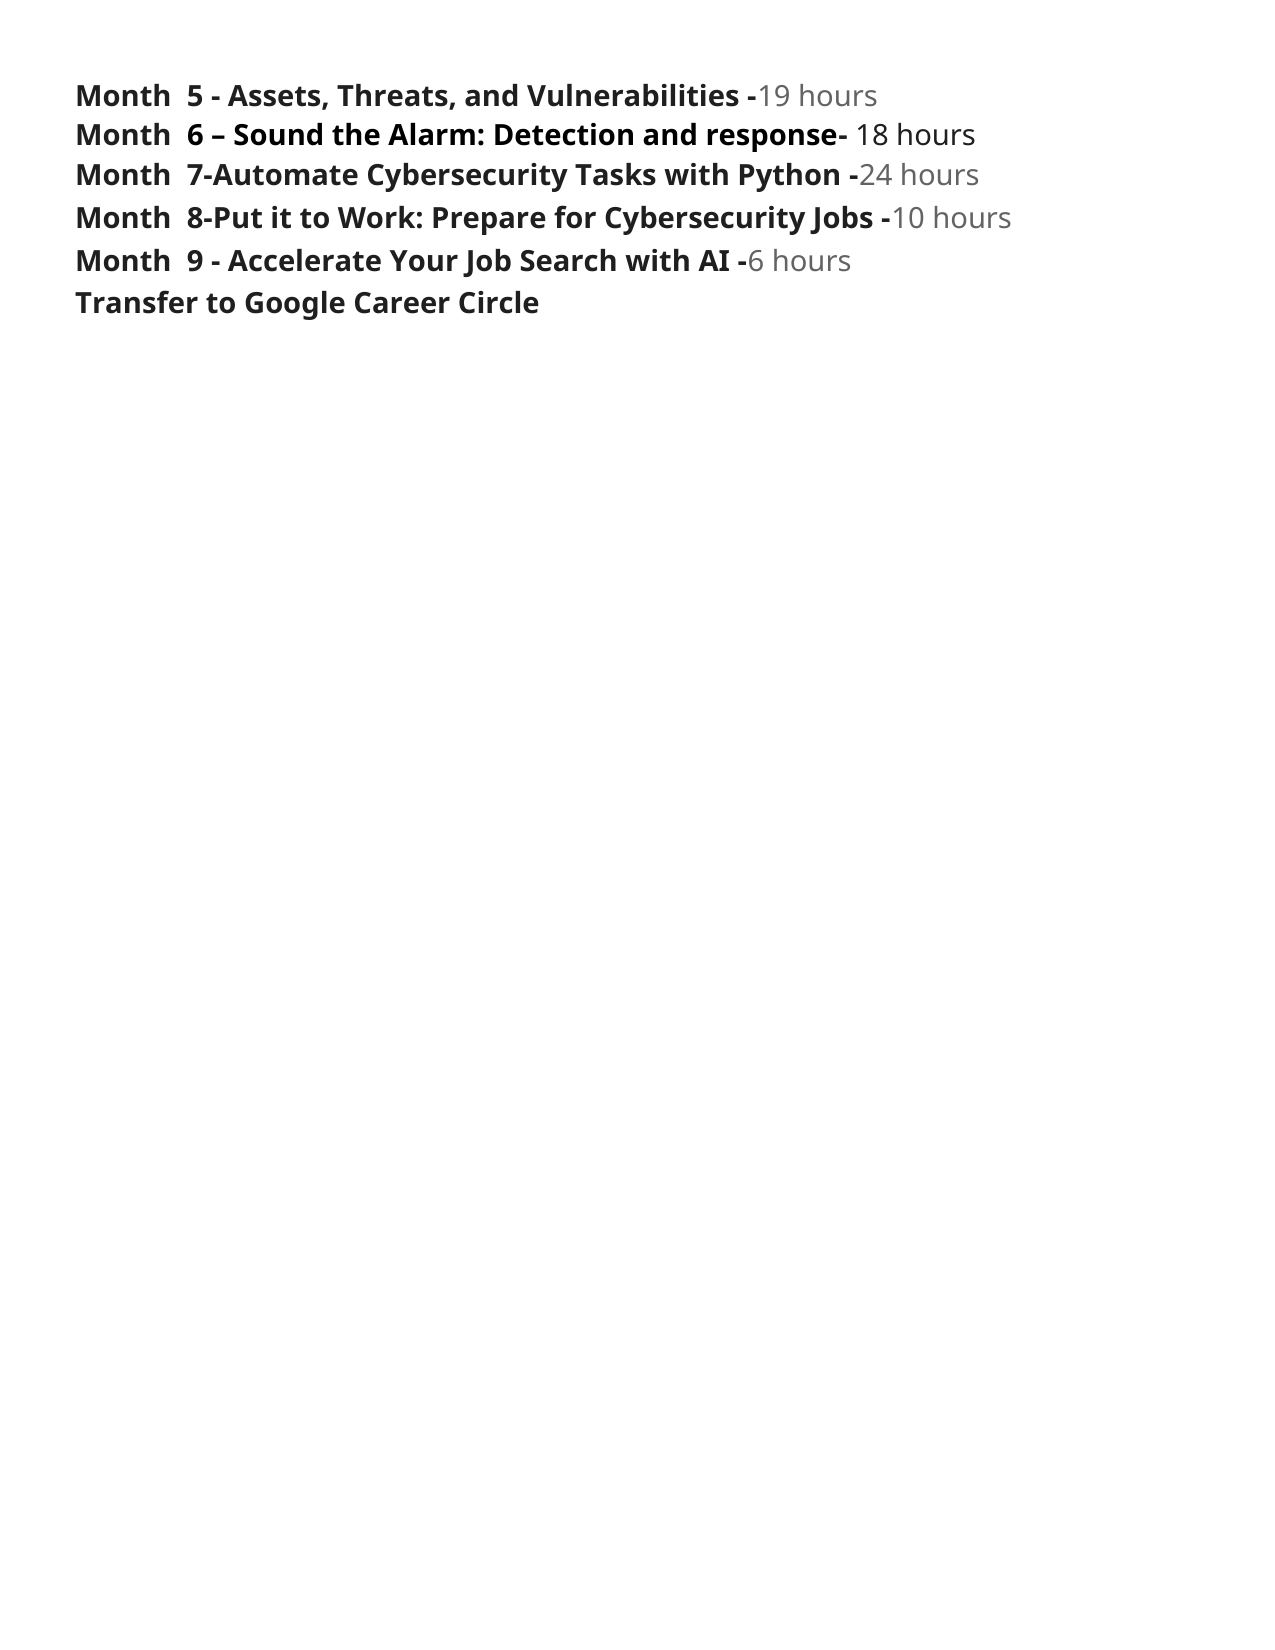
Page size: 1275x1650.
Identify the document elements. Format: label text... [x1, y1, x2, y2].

text Month 5 - Assets, Threats, and Vulnerabilities -19 hours [75, 75, 1200, 115]
text Month 8-Put it to Work: Prepare for Cybersecurity Jobs -10 hours [75, 197, 1200, 237]
text Month 9 - Accelerate Your Job Search with AI -6 hours [75, 240, 1200, 280]
text Transfer to Google Career Circle [75, 283, 1200, 322]
text Month 7-Automate Cybersecurity Tasks with Python -24 hours [75, 154, 1200, 194]
text Month 6 – Sound the Alarm: Detection and response- 18 hours [75, 115, 1200, 154]
